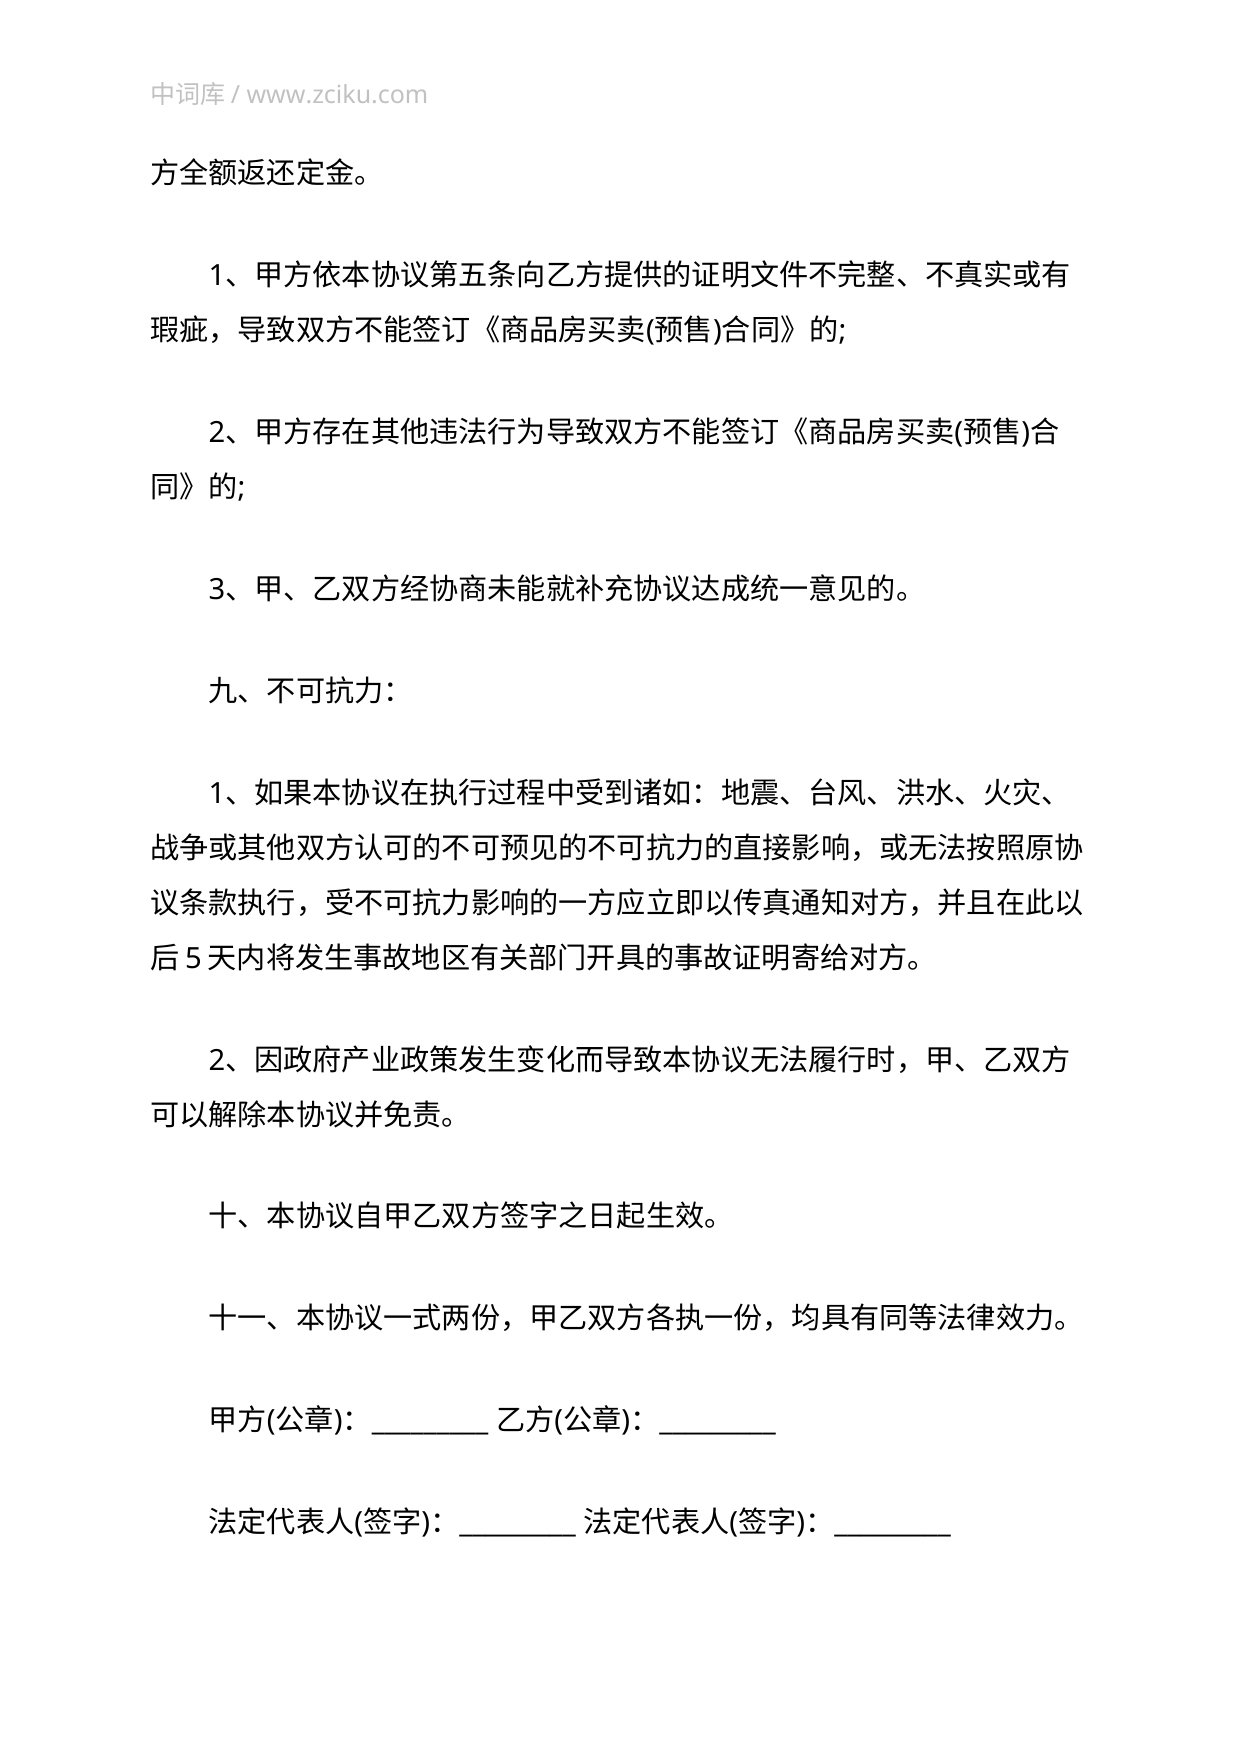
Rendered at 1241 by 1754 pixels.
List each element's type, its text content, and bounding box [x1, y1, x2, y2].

text 九、不可抗力： [150, 668, 1090, 710]
text 法定代表人(签字)：_________ 法定代表人(签字)：_________ [150, 1498, 1090, 1541]
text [150, 150, 1090, 192]
text 十、本协议自甲乙双方签字之日起生效。 [150, 1193, 1090, 1235]
text 2、因政府产业政策发生变化而导致本协议无法履行时，甲、乙双方可以解除本协议并免责。 [150, 1036, 1090, 1133]
text 3、甲、乙双方经协商未能就补充协议达成统一意见的。 [150, 566, 1090, 608]
text 2、甲方存在其他违法行为导致双方不能签订《商品房买卖(预售)合同》的; [150, 409, 1090, 506]
text 1、如果本协议在执行过程中受到诸如：地震、台风、洪水、火灾、战争或其他双方认可的不可预见的不可抗力的直接影响，或无法按照原协议条款执行，受不可抗力影响的一方应立即以传真通知对方，并且在此以后5天内将发生事故地区有关部门开具的事故证明寄给对方。 [150, 769, 1090, 977]
text 甲方(公章)：_________ 乙方(公章)：_________ [150, 1397, 1090, 1439]
text 十一、本协议一式两份，甲乙双方各执一份，均具有同等法律效力。 [150, 1295, 1090, 1337]
text 1、甲方依本协议第五条向乙方提供的证明文件不完整、不真实或有瑕疵，导致双方不能签订《商品房买卖(预售)合同》的; [150, 252, 1090, 349]
